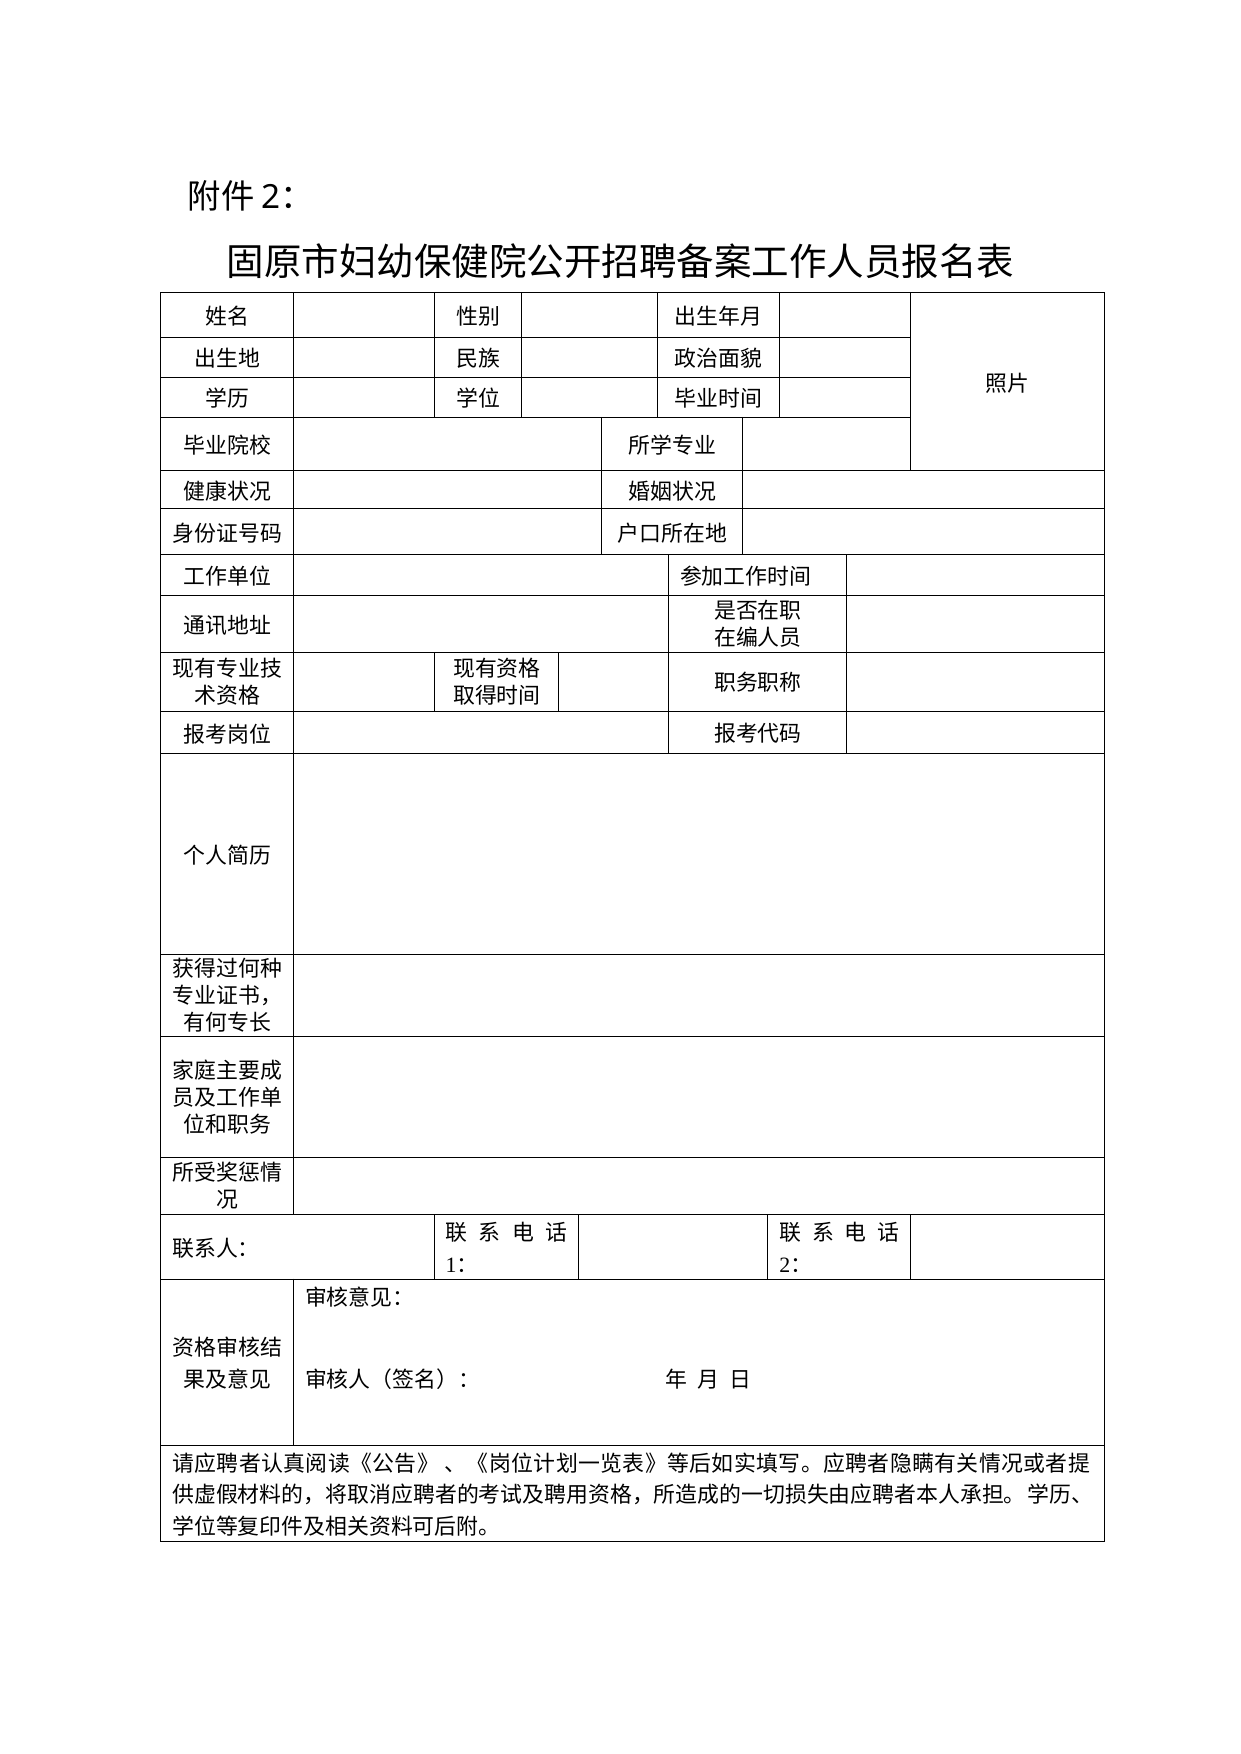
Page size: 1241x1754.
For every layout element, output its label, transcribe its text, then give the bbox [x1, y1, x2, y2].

table_cell 身份证号码 [161, 509, 293, 554]
table_cell [294, 555, 668, 594]
table_cell 个人简历 [161, 754, 293, 954]
table_cell [294, 509, 601, 554]
table_cell [294, 338, 434, 377]
table_cell 请应聘者认真阅读《公告》 、《岗位计划一览表》等后如实填写。应聘者隐瞒有关情况或者提供虚假材料的，将取消应聘者的考试及聘用资格，所造成的一切损失由应聘者本人承担。学历、学位等复印件及相关资料可后附。 [161, 1446, 1104, 1541]
table_cell 是否在职 在编人员 [669, 596, 846, 652]
table_cell [294, 754, 1104, 954]
table_cell 婚姻状况 [602, 471, 742, 508]
table_header 出生年月 [658, 293, 779, 337]
table_cell [522, 338, 657, 377]
table_cell 民族 [435, 338, 521, 377]
table_cell 参加工作时间 [669, 555, 846, 594]
table_cell 政治面貌 [658, 338, 779, 377]
table_cell [294, 712, 668, 753]
table_cell [294, 653, 434, 711]
table_cell [294, 596, 668, 652]
table_cell [294, 378, 434, 417]
table_cell 现有专业技术资格 [161, 653, 293, 711]
table_cell [522, 378, 657, 417]
table_cell 户口所在地 [602, 509, 742, 554]
table_cell [294, 471, 601, 508]
table_cell [559, 653, 668, 711]
table_header [780, 293, 910, 337]
table_cell 所学专业 [602, 418, 742, 470]
table_cell 联系电话2： [768, 1215, 910, 1278]
table_cell [911, 1215, 1104, 1278]
table_cell [743, 471, 1104, 508]
table_cell [294, 955, 1104, 1036]
table_cell [579, 1215, 767, 1278]
table_cell [847, 596, 1104, 652]
table_cell [294, 418, 601, 470]
text 固原市妇幼保健院公开招聘备案工作人员报名表 [187, 227, 1053, 292]
table_cell 工作单位 [161, 555, 293, 594]
table_cell [847, 653, 1104, 711]
table_cell 审核意见： 审核人（签名）： 年 月 日 [294, 1280, 1104, 1445]
table_cell 职务职称 [669, 653, 846, 711]
text 附件2： [187, 162, 1062, 227]
table_cell 通讯地址 [161, 596, 293, 652]
table_cell [847, 712, 1104, 753]
table_cell [780, 378, 910, 417]
table_cell [294, 1158, 1104, 1214]
table_cell 资格审核结果及意见 [161, 1280, 293, 1445]
table_cell [780, 338, 910, 377]
table_cell 出生地 [161, 338, 293, 377]
table_cell 联系人： [161, 1215, 434, 1278]
table_header 照片 [911, 293, 1104, 470]
table_cell 获得过何种专业证书，有何专长 [161, 955, 293, 1036]
table_cell 健康状况 [161, 471, 293, 508]
table_cell [743, 509, 1104, 554]
table_header [522, 293, 657, 337]
table_cell [847, 555, 1104, 594]
table_cell 报考岗位 [161, 712, 293, 753]
table_cell 学位 [435, 378, 521, 417]
table_cell 学历 [161, 378, 293, 417]
table_cell 联系电话1： [435, 1215, 578, 1278]
table_cell 现有资格取得时间 [435, 653, 558, 711]
table_cell 家庭主要成员及工作单位和职务 [161, 1037, 293, 1157]
table_header [294, 293, 434, 337]
table_cell [294, 1037, 1104, 1157]
table_cell 所受奖惩情况 [161, 1158, 293, 1214]
table_cell 报考代码 [669, 712, 846, 753]
table_header 性别 [435, 293, 521, 337]
table_header 姓名 [161, 293, 293, 337]
table_cell 毕业院校 [161, 418, 293, 470]
table_cell 毕业时间 [658, 378, 779, 417]
table_cell [743, 418, 910, 470]
